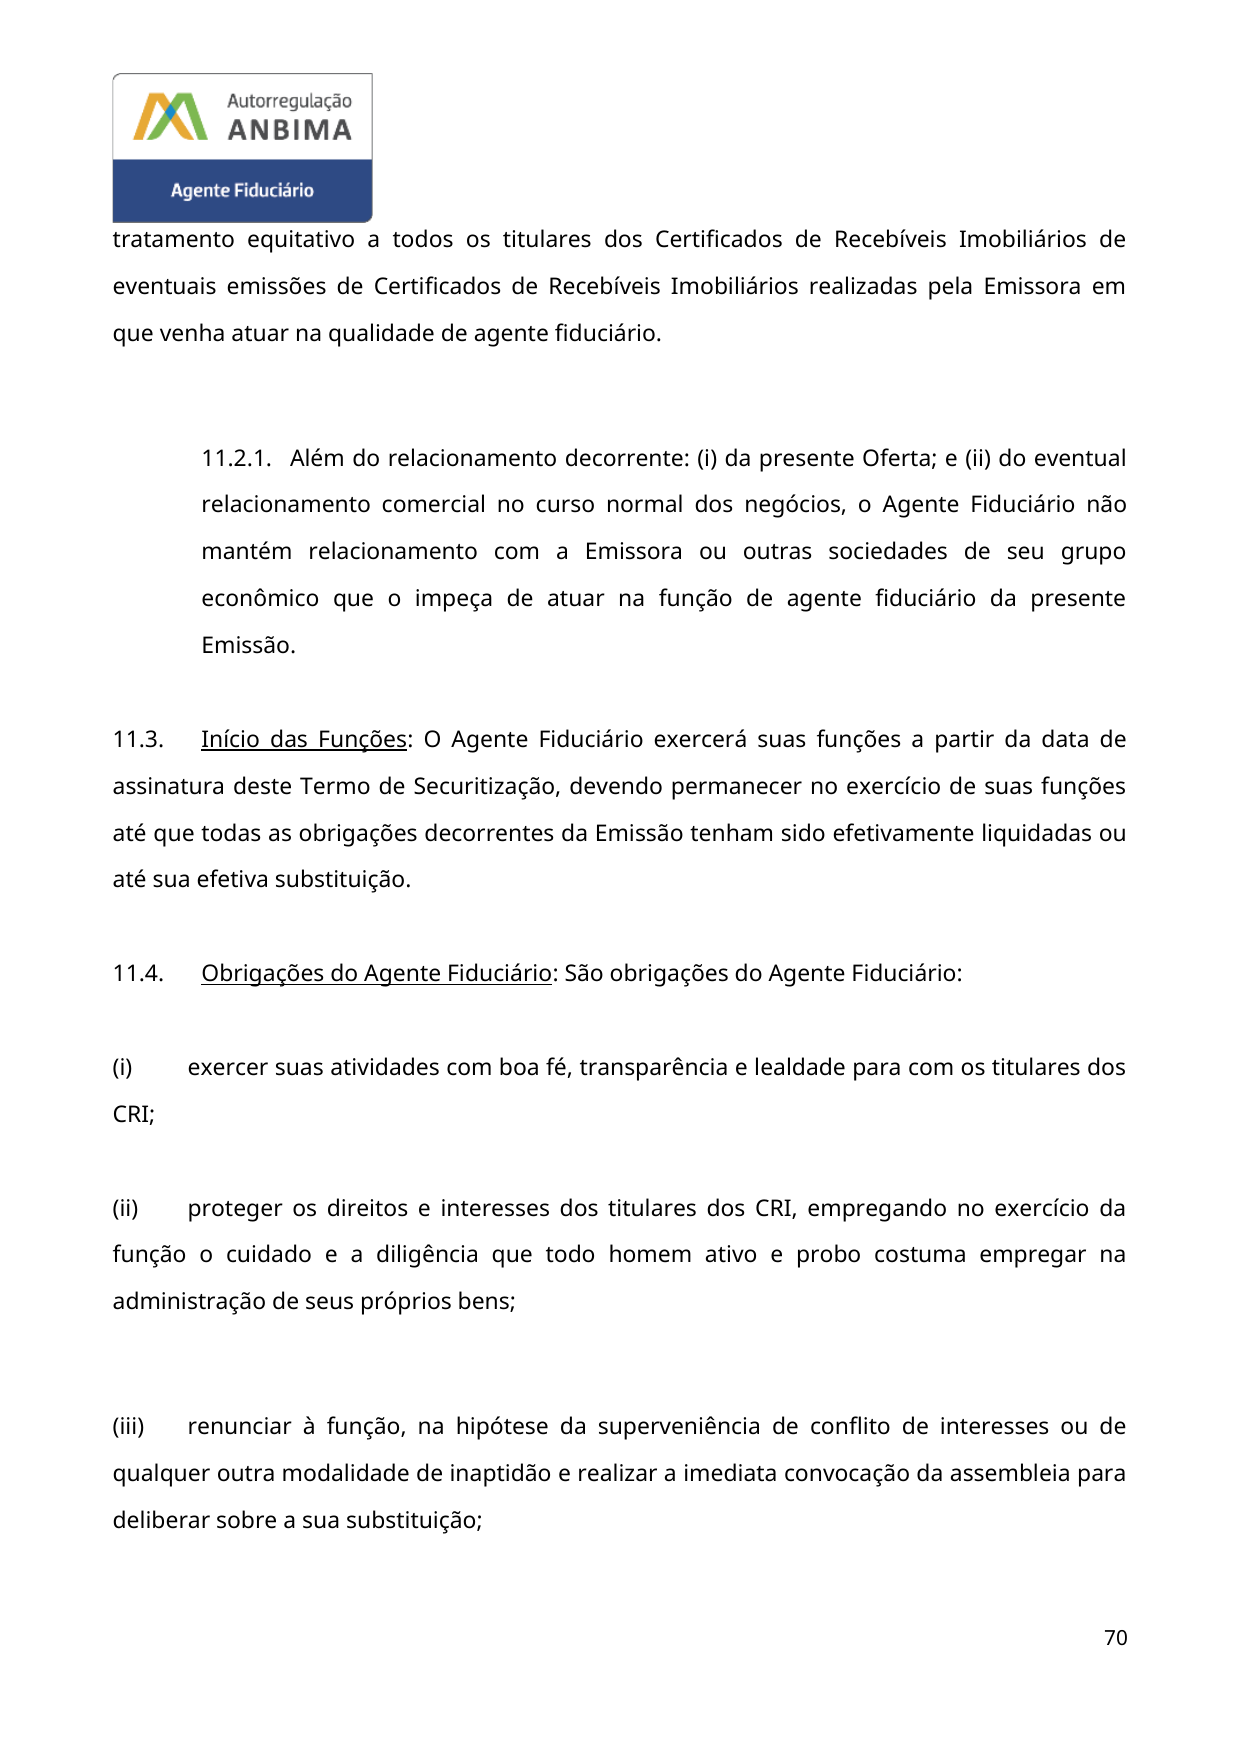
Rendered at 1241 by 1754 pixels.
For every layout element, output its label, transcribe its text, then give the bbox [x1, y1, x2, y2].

list exercer suas atividades com boa fé, transparência e lealdade para com os titulares dos CRI; [112, 1051, 1128, 1129]
list proteger os direitos e interesses dos titulares dos CRI, empregando no exercício da função o cuidado e a diligência que todo homem ativo e probo costuma empregar na administração de seus próprios bens; [112, 1192, 1128, 1317]
picture [112, 73, 373, 223]
subtitle Obrigações do Agente Fiduciário: São obrigações do Agente Fiduciário: [112, 957, 1128, 988]
list renunciar à função, na hipótese da superveniência de conflito de interesses ou de qualquer outra modalidade de inaptidão e realizar a imediata convocação da assembleia para deliberar sobre a sua substituição; [112, 1410, 1128, 1535]
subtitle Além do relacionamento decorrente: (i) da presente Oferta; e (ii) do eventual relacionamento comercial no curso normal dos negócios, o Agente Fiduciário não mantém relacionamento com a Emissora ou outras sociedades de seu grupo econômico que o impeça de atuar na função de agente fiduciário da presente Emissão. [201, 442, 1128, 660]
subtitle Início das Funções: O Agente Fiduciário exercerá suas funções a partir da data de assinatura deste Termo de Securitização, devendo permanecer no exercício de suas funções até que todas as obrigações decorrentes da Emissão tenham sido efetivamente liquidadas ou até sua efetiva substituição. [112, 723, 1128, 895]
